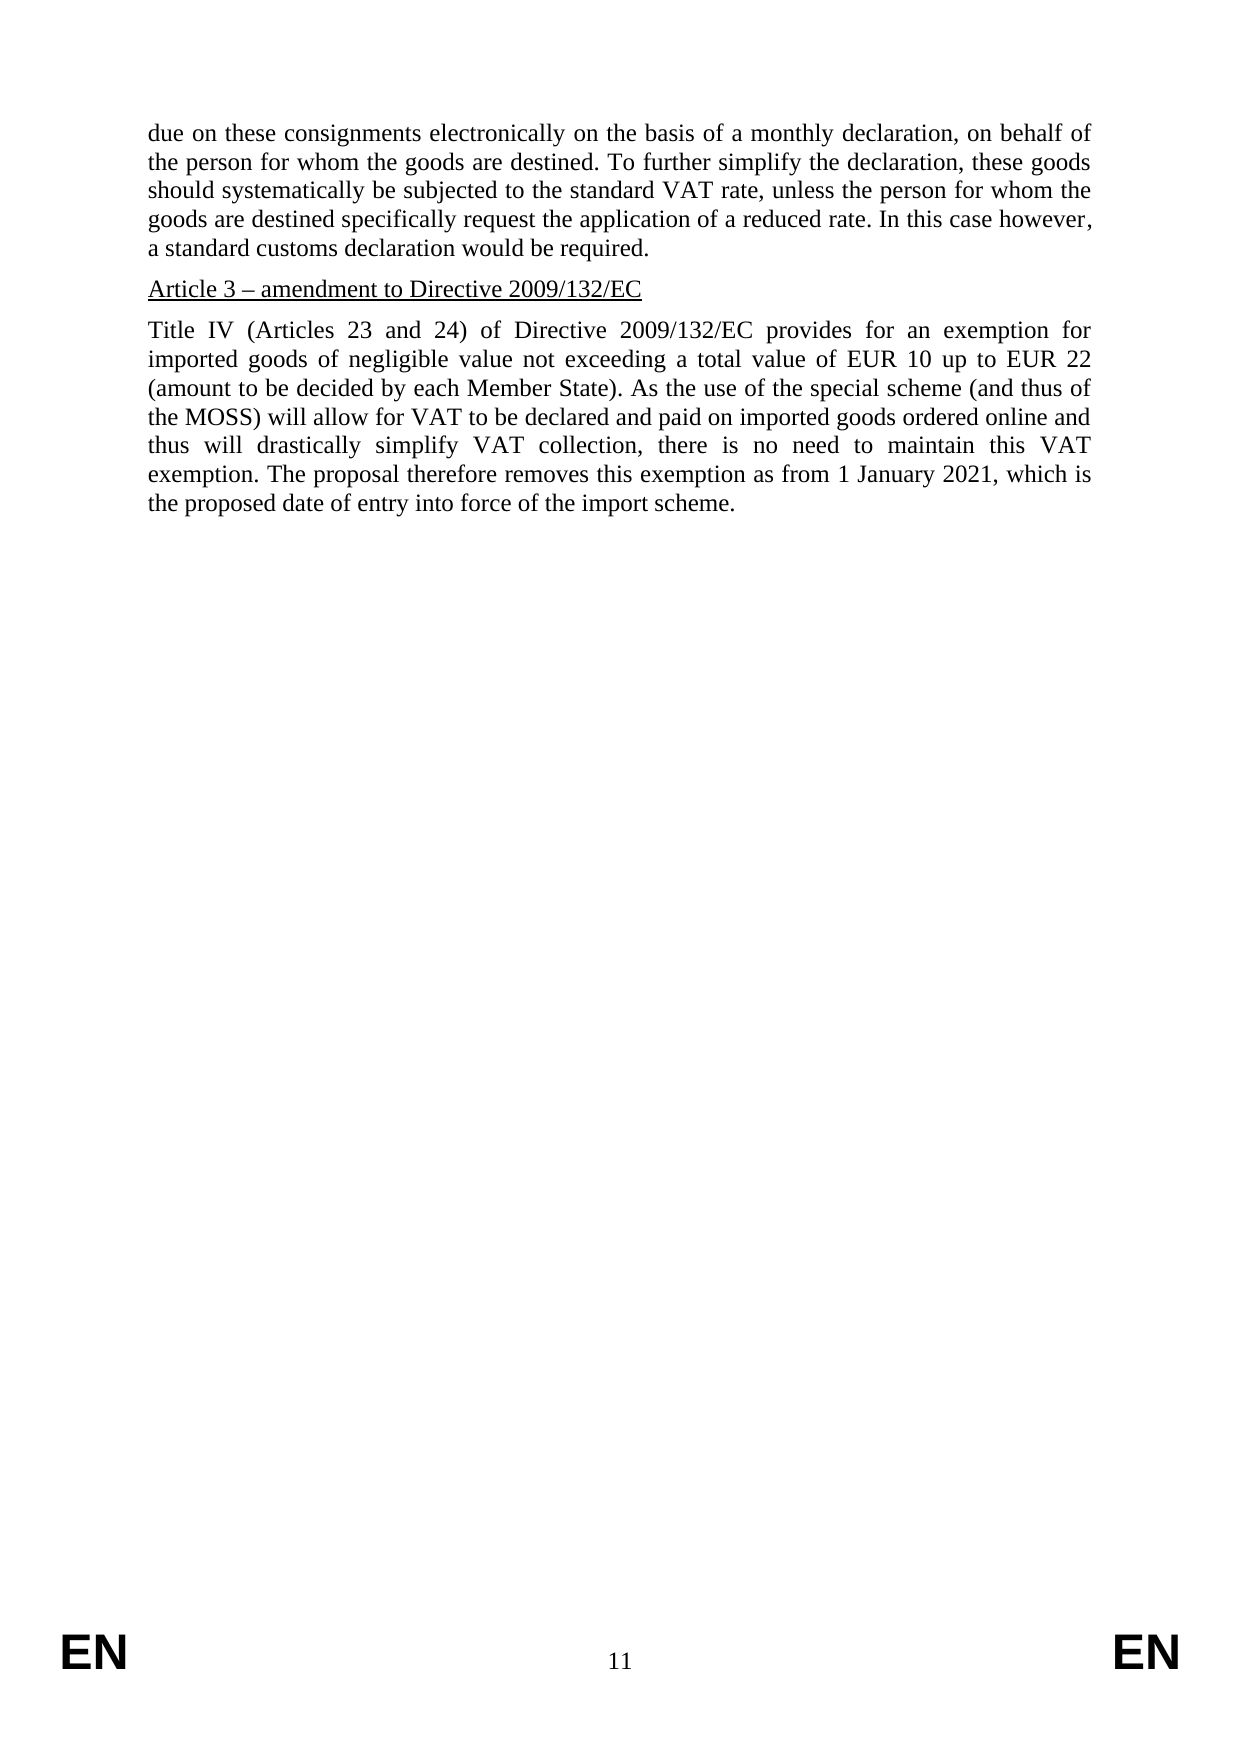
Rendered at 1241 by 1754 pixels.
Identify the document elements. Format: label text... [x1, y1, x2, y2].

text Article 3 – amendment to Directive 2009/132/EC [148, 274, 1093, 303]
text Title IV (Articles 23 and 24) of Directive 2009/132/EC provides for an exemption for imported goods of negligible value not exceeding a total value of EUR 10 up to EUR 22 (amount to be decided by each Member State). As the use of the special scheme (and thus of the MOSS) will allow for VAT to be declared and paid on imported goods ordered online and thus will drastically simplify VAT collection, there is no need to maintain this VAT exemption. The proposal therefore removes this exemption as from 1 January 2021, which is the proposed date of entry into force of the import scheme. [148, 316, 1093, 517]
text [148, 118, 1093, 262]
